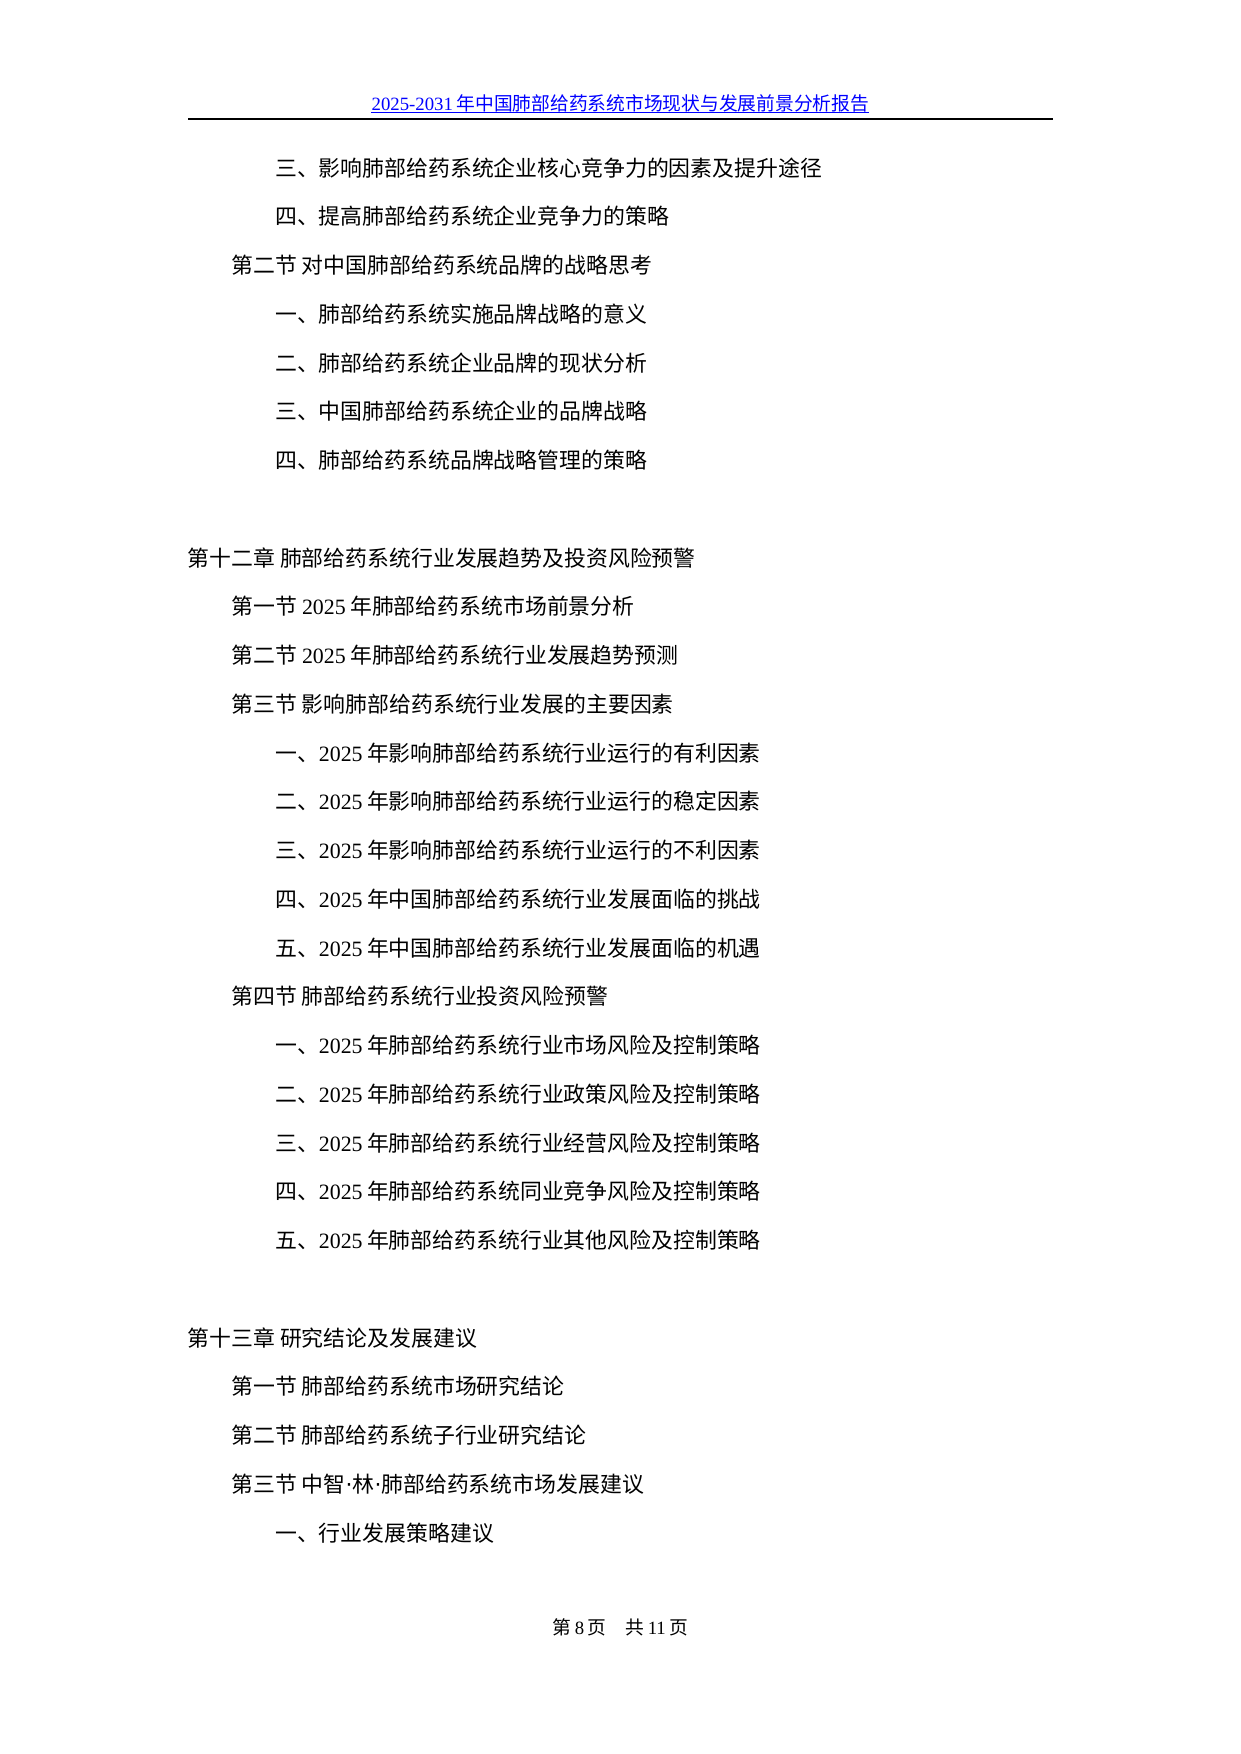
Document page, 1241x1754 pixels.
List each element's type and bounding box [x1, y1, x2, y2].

text [187, 150, 1053, 1548]
